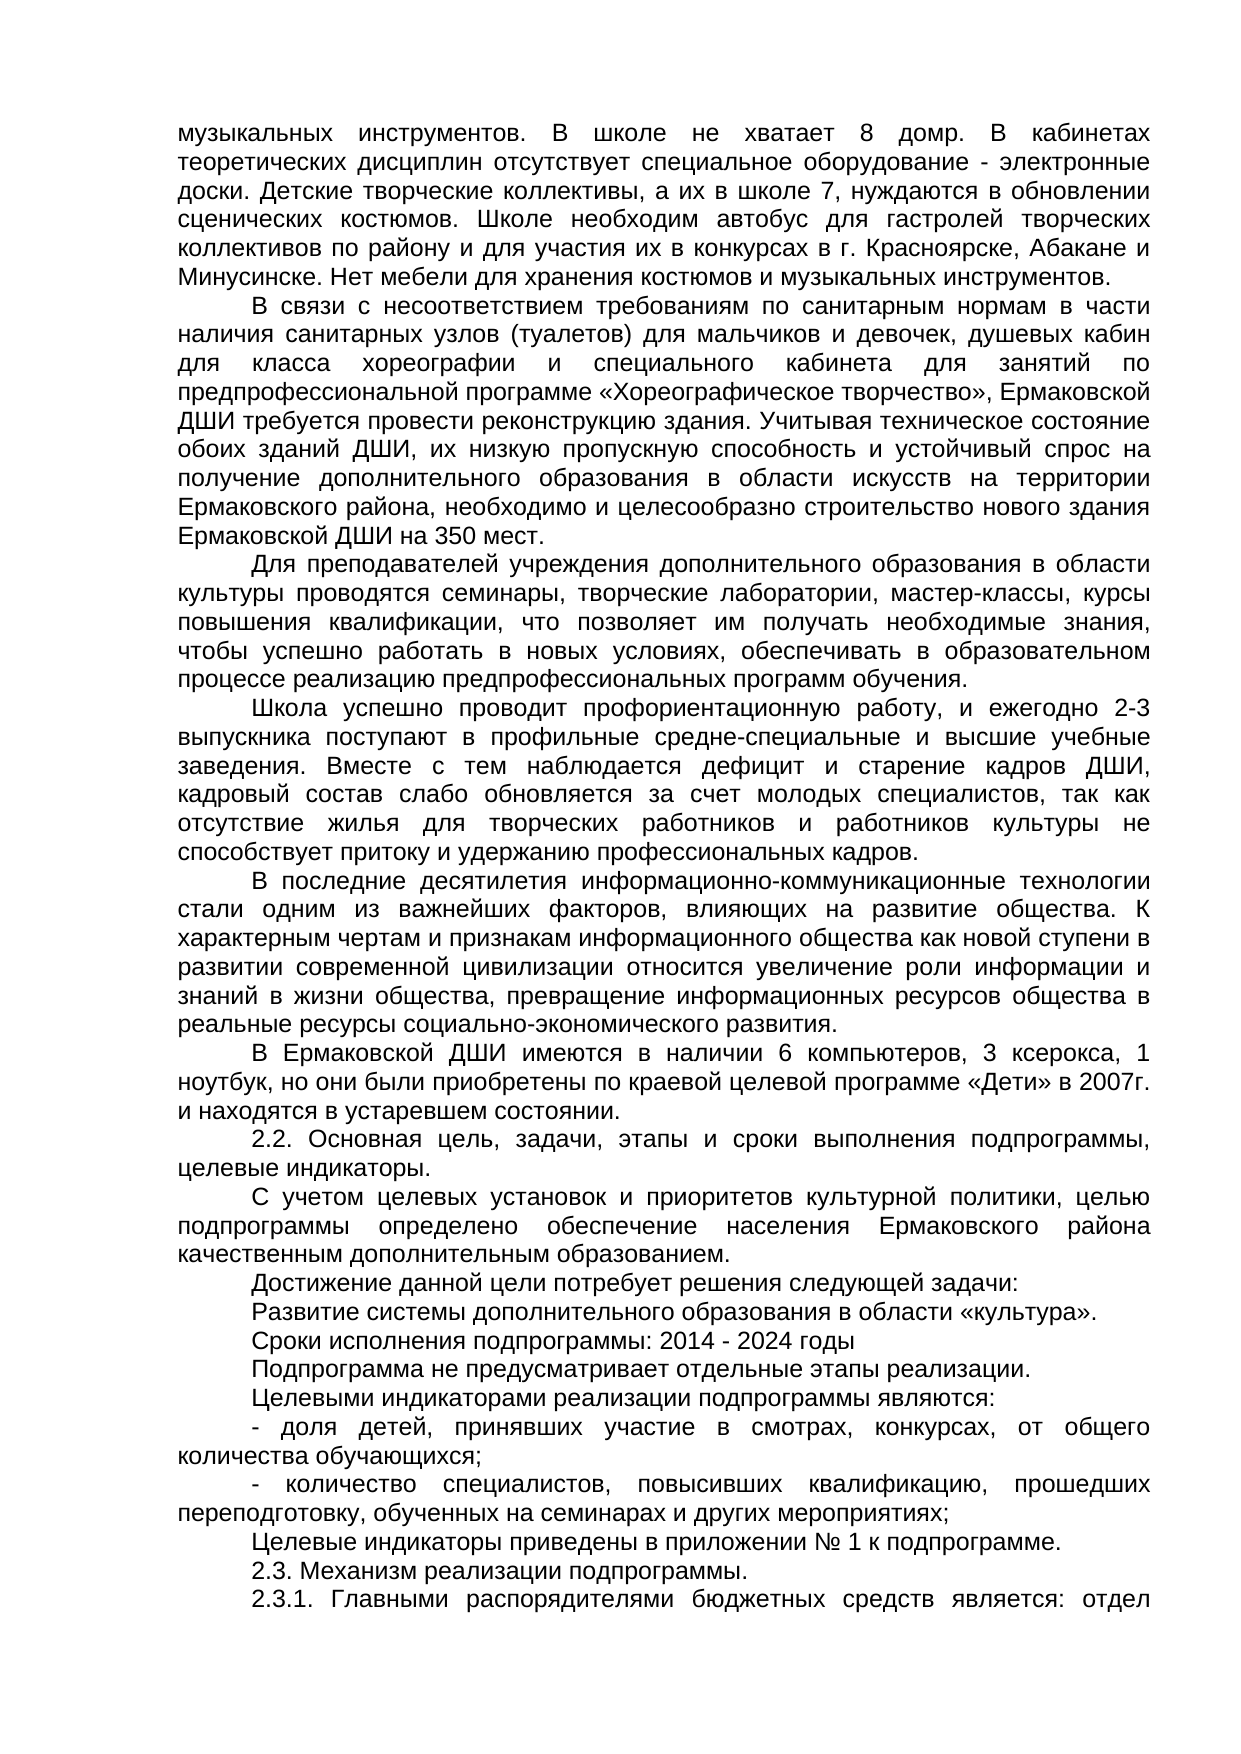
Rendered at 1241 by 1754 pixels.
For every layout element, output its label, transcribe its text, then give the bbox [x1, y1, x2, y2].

text - количество специалистов, повысивших квалификацию, прошедших переподготовку, обученных на семинарах и других мероприятиях; [177, 1469, 1152, 1527]
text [177, 118, 1152, 291]
text С учетом целевых установок и приоритетов культурной политики, целью подпрограммы определено обеспечение населения Ермаковского района качественным дополнительным образованием. [177, 1182, 1152, 1268]
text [177, 1584, 1152, 1613]
text Целевые индикаторы приведены в приложении № 1 к подпрограмме. [177, 1527, 1152, 1556]
text 2.2. Основная цель, задачи, этапы и сроки выполнения подпрограммы, целевые индикаторы. [177, 1124, 1152, 1182]
text Развитие системы дополнительного образования в области «культура». [177, 1297, 1152, 1326]
text В Ермаковской ДШИ имеются в наличии 6 компьютеров, 3 ксерокса, 1 ноутбук, но они были приобретены по краевой целевой программе «Дети» в 2007г. и находятся в устаревшем состоянии. [177, 1038, 1152, 1124]
text 2.3. Механизм реализации подпрограммы. [177, 1556, 1152, 1584]
text В последние десятилетия информационно-коммуникационные технологии стали одним из важнейших факторов, влияющих на развитие общества. К характерным чертам и признакам информационного общества как новой ступени в развитии современной цивилизации относится увеличение роли информации и знаний в жизни общества, превращение информационных ресурсов общества в реальные ресурсы социально-экономического развития. [177, 866, 1152, 1038]
text Достижение данной цели потребует решения следующей задачи: [177, 1268, 1152, 1297]
text Школа успешно проводит профориентационную работу, и ежегодно 2-3 выпускника поступают в профильные средне-специальные и высшие учебные заведения. Вместе с тем наблюдается дефицит и старение кадров ДШИ, кадровый состав слабо обновляется за счет молодых специалистов, так как отсутствие жилья для творческих работников и работников культуры не способствует притоку и удержанию профессиональных кадров. [177, 693, 1152, 866]
text В связи с несоответствием требованиям по санитарным нормам в части наличия санитарных узлов (туалетов) для мальчиков и девочек, душевых кабин для класса хореографии и специального кабинета для занятий по предпрофессиональной программе «Хореографическое творчество», Ермаковской ДШИ требуется провести реконструкцию здания. Учитывая техническое состояние обоих зданий ДШИ, их низкую пропускную способность и устойчивый спрос на получение дополнительного образования в области искусств на территории Ермаковского района, необходимо и целесообразно строительство нового здания Ермаковской ДШИ на 350 мест. [177, 291, 1152, 549]
text - доля детей, принявших участие в смотрах, конкурсах, от общего количества обучающихся; [177, 1412, 1152, 1469]
text Подпрограмма не предусматривает отдельные этапы реализации. [177, 1354, 1152, 1383]
text Сроки исполнения подпрограммы: 2014 - 2024 годы [177, 1326, 1152, 1354]
text Целевыми индикаторами реализации подпрограммы являются: [177, 1383, 1152, 1412]
text Для преподавателей учреждения дополнительного образования в области культуры проводятся семинары, творческие лаборатории, мастер-классы, курсы повышения квалификации, что позволяет им получать необходимые знания, чтобы успешно работать в новых условиях, обеспечивать в образовательном процессе реализацию предпрофессиональных программ обучения. [177, 549, 1152, 693]
